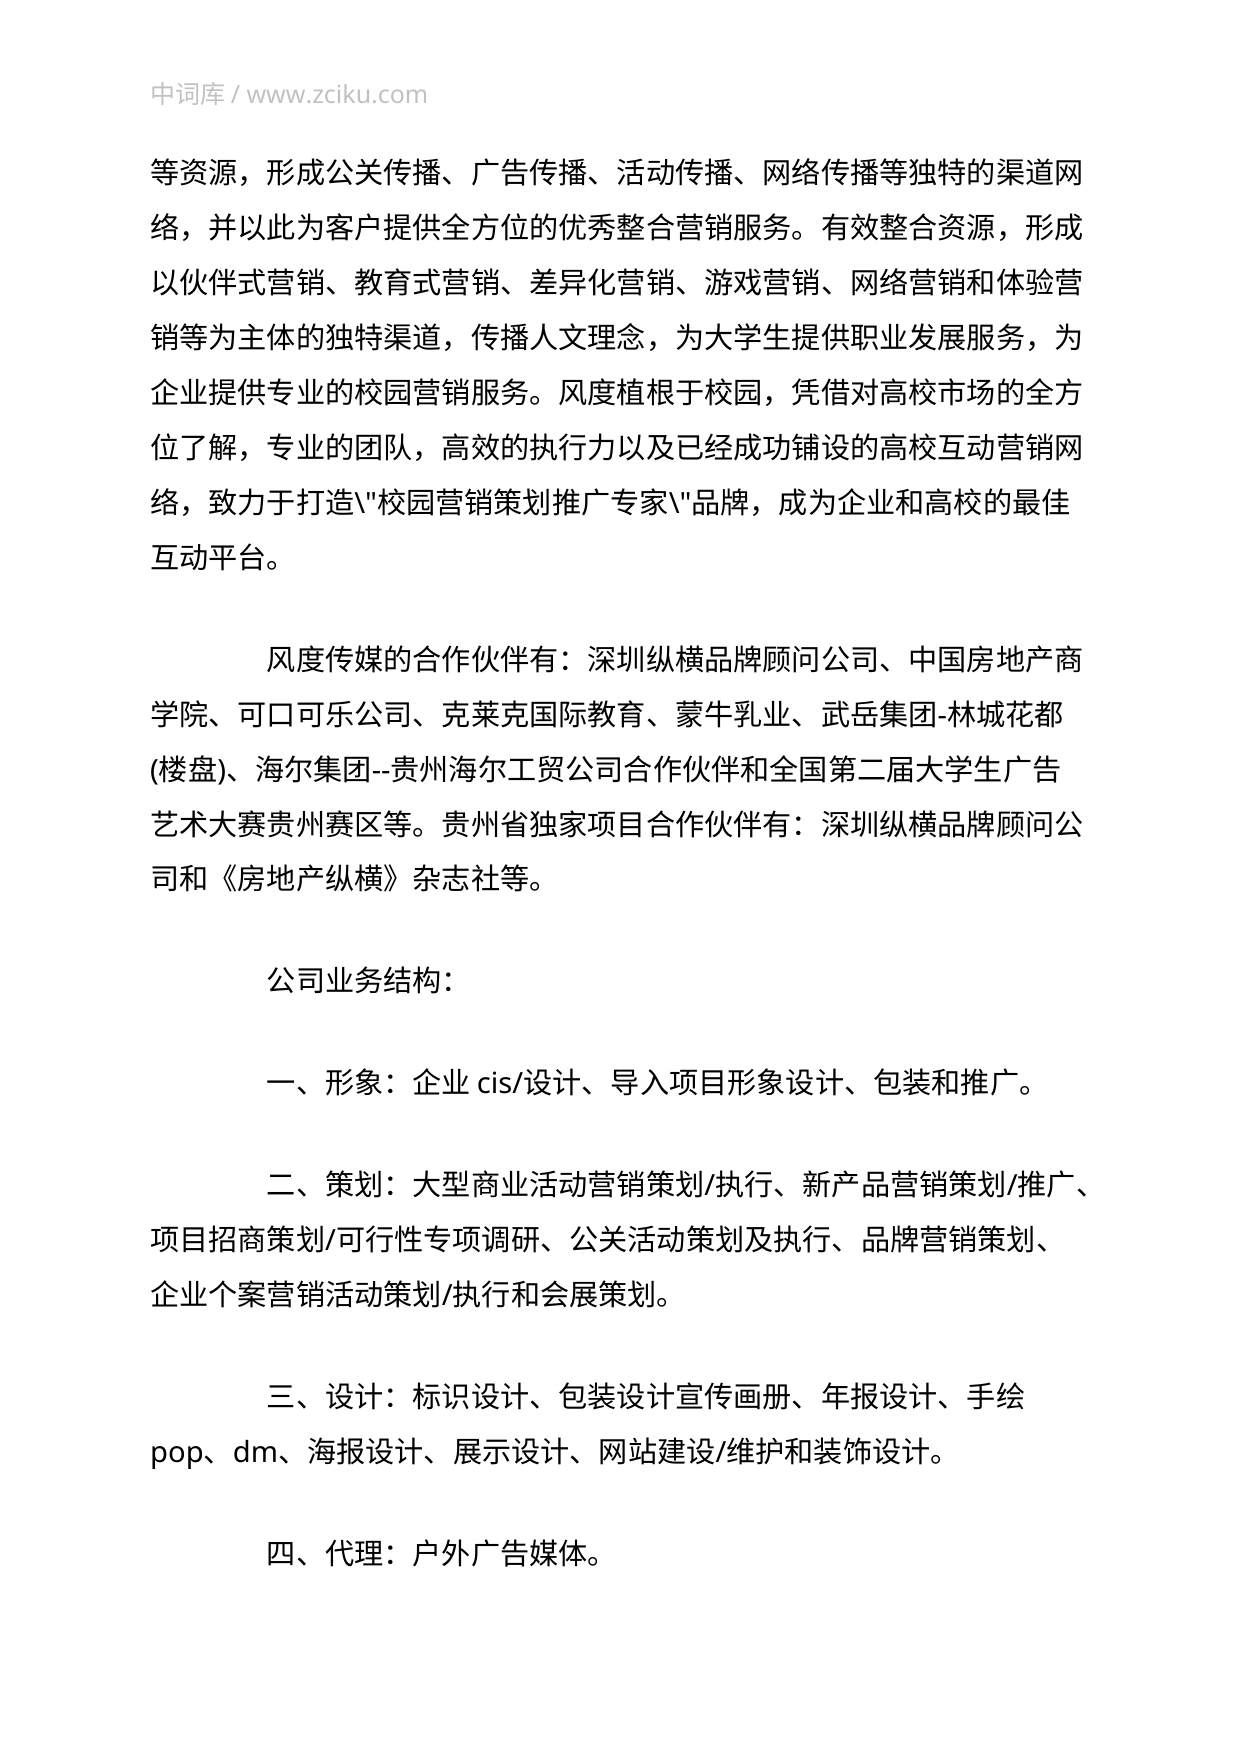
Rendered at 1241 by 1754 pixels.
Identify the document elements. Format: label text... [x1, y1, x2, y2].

text 四、代理：户外广告媒体。 [150, 1530, 1090, 1573]
text 三、设计：标识设计、包装设计宣传画册、年报设计、手绘pop、dm、海报设计、展示设计、网站建设/维护和装饰设计。 [150, 1373, 1090, 1471]
text 一、形象：企业cis/设计、导入项目形象设计、包装和推广。 [150, 1059, 1090, 1102]
text 公司业务结构： [150, 958, 1090, 1000]
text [150, 150, 1090, 577]
text 二、策划：大型商业活动营销策划/执行、新产品营销策划/推广、项目招商策划/可行性专项调研、公关活动策划及执行、品牌营销策划、企业个案营销活动策划/执行和会展策划。 [150, 1161, 1090, 1314]
text 风度传媒的合作伙伴有：深圳纵横品牌顾问公司、中国房地产商学院、可口可乐公司、克莱克国际教育、蒙牛乳业、武岳集团-林城花都(楼盘)、海尔集团--贵州海尔工贸公司合作伙伴和全国第二届大学生广告艺术大赛贵州赛区等。贵州省独家项目合作伙伴有：深圳纵横品牌顾问公司和《房地产纵横》杂志社等。 [150, 636, 1090, 898]
